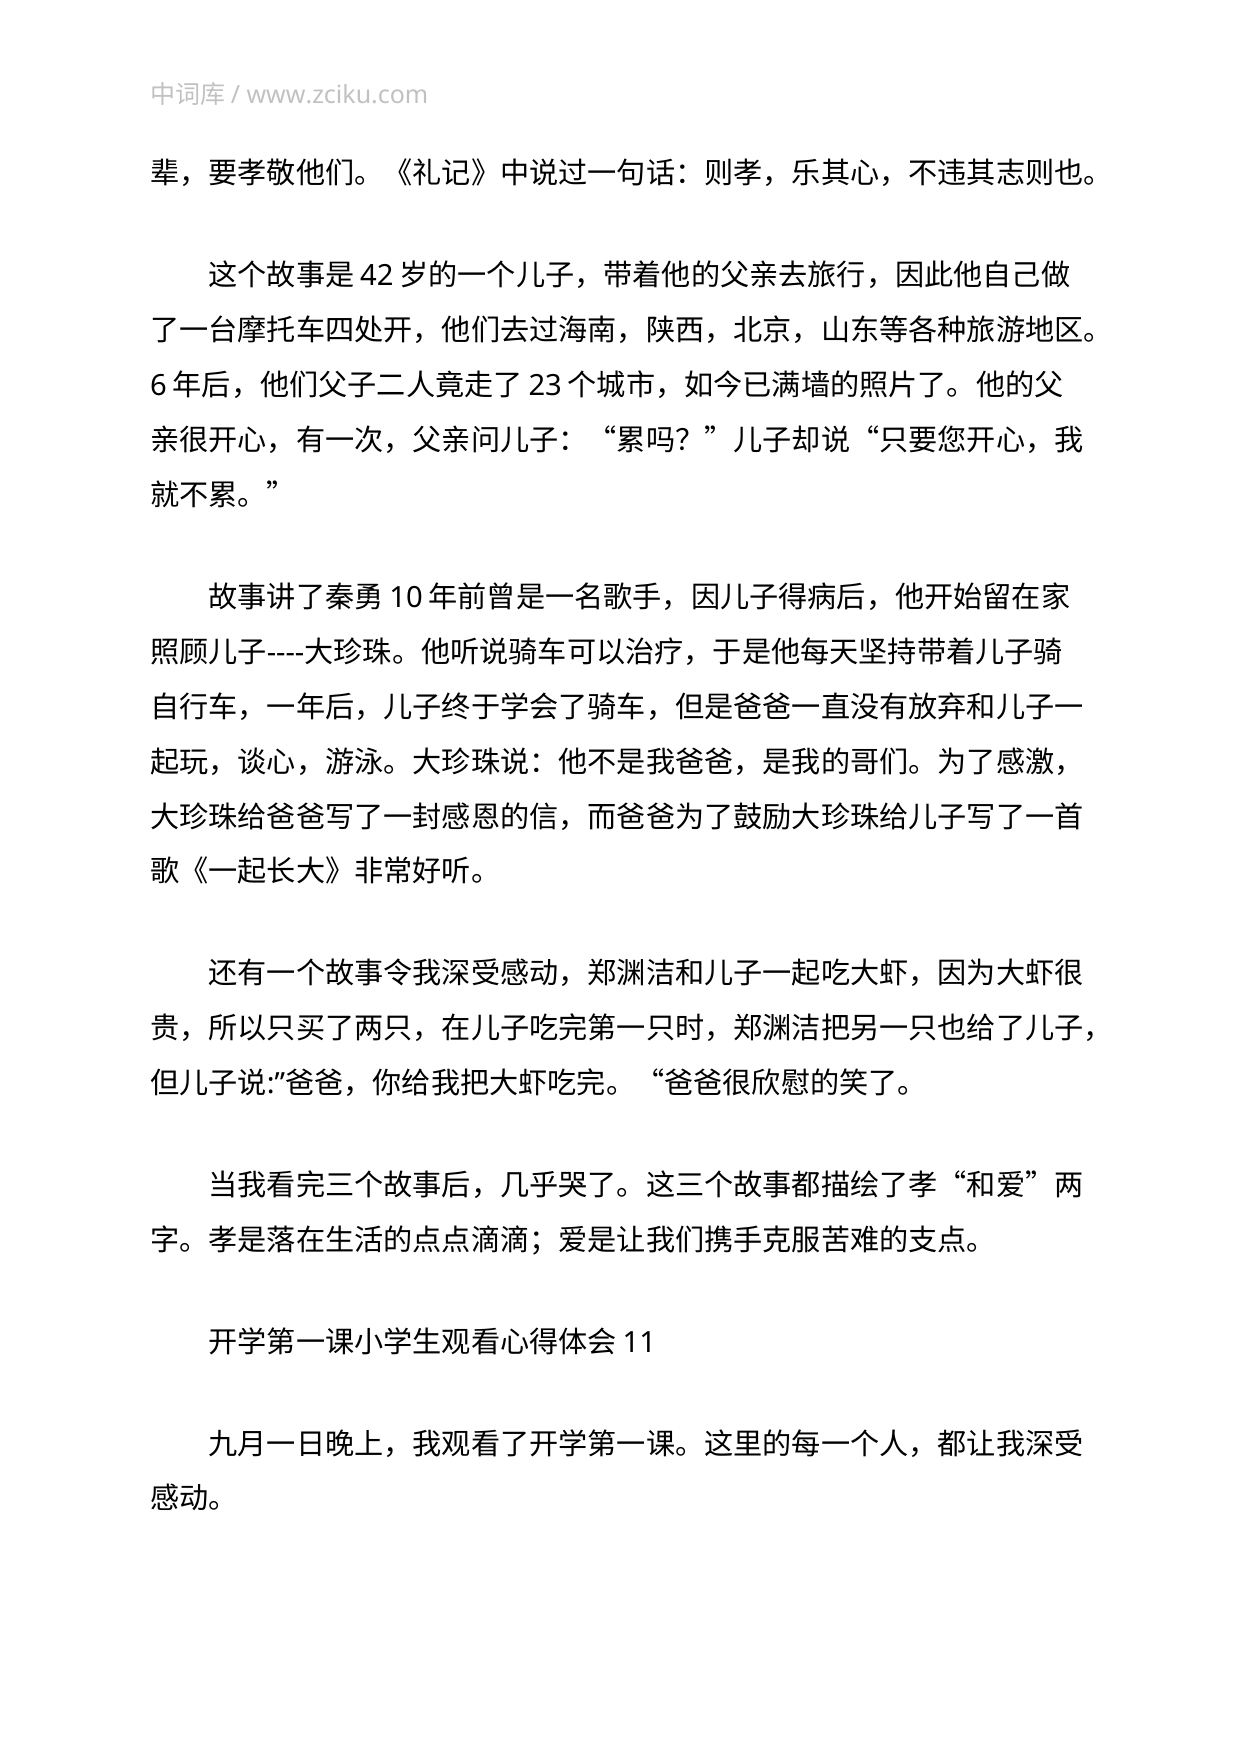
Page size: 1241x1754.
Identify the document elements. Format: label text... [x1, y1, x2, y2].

text 故事讲了秦勇10年前曾是一名歌手，因儿子得病后，他开始留在家照顾儿子----大珍珠。他听说骑车可以治疗，于是他每天坚持带着儿子骑自行车，一年后，儿子终于学会了骑车，但是爸爸一直没有放弃和儿子一起玩，谈心，游泳。大珍珠说：他不是我爸爸，是我的哥们。为了感激，大珍珠给爸爸写了一封感恩的信，而爸爸为了鼓励大珍珠给儿子写了一首歌《一起长大》非常好听。 [150, 573, 1090, 890]
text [150, 150, 1090, 192]
text 当我看完三个故事后，几乎哭了。这三个故事都描绘了孝“和爱”两字。孝是落在生活的点点滴滴；爱是让我们携手克服苦难的支点。 [150, 1162, 1090, 1259]
text 还有一个故事令我深受感动，郑渊洁和儿子一起吃大虾，因为大虾很贵，所以只买了两只，在儿子吃完第一只时，郑渊洁把另一只也给了儿子，但儿子说:”爸爸，你给我把大虾吃完。“爸爸很欣慰的笑了。 [150, 950, 1090, 1102]
text 这个故事是42岁的一个儿子，带着他的父亲去旅行，因此他自己做了一台摩托车四处开，他们去过海南，陕西，北京，山东等各种旅游地区。6年后，他们父子二人竟走了23个城市，如今已满墙的照片了。他的父亲很开心，有一次，父亲问儿子：“累吗？”儿子却说“只要您开心，我就不累。” [150, 252, 1090, 514]
text 开学第一课小学生观看心得体会11 [150, 1318, 1090, 1361]
text 九月一日晚上，我观看了开学第一课。这里的每一个人，都让我深受感动。 [150, 1420, 1090, 1517]
